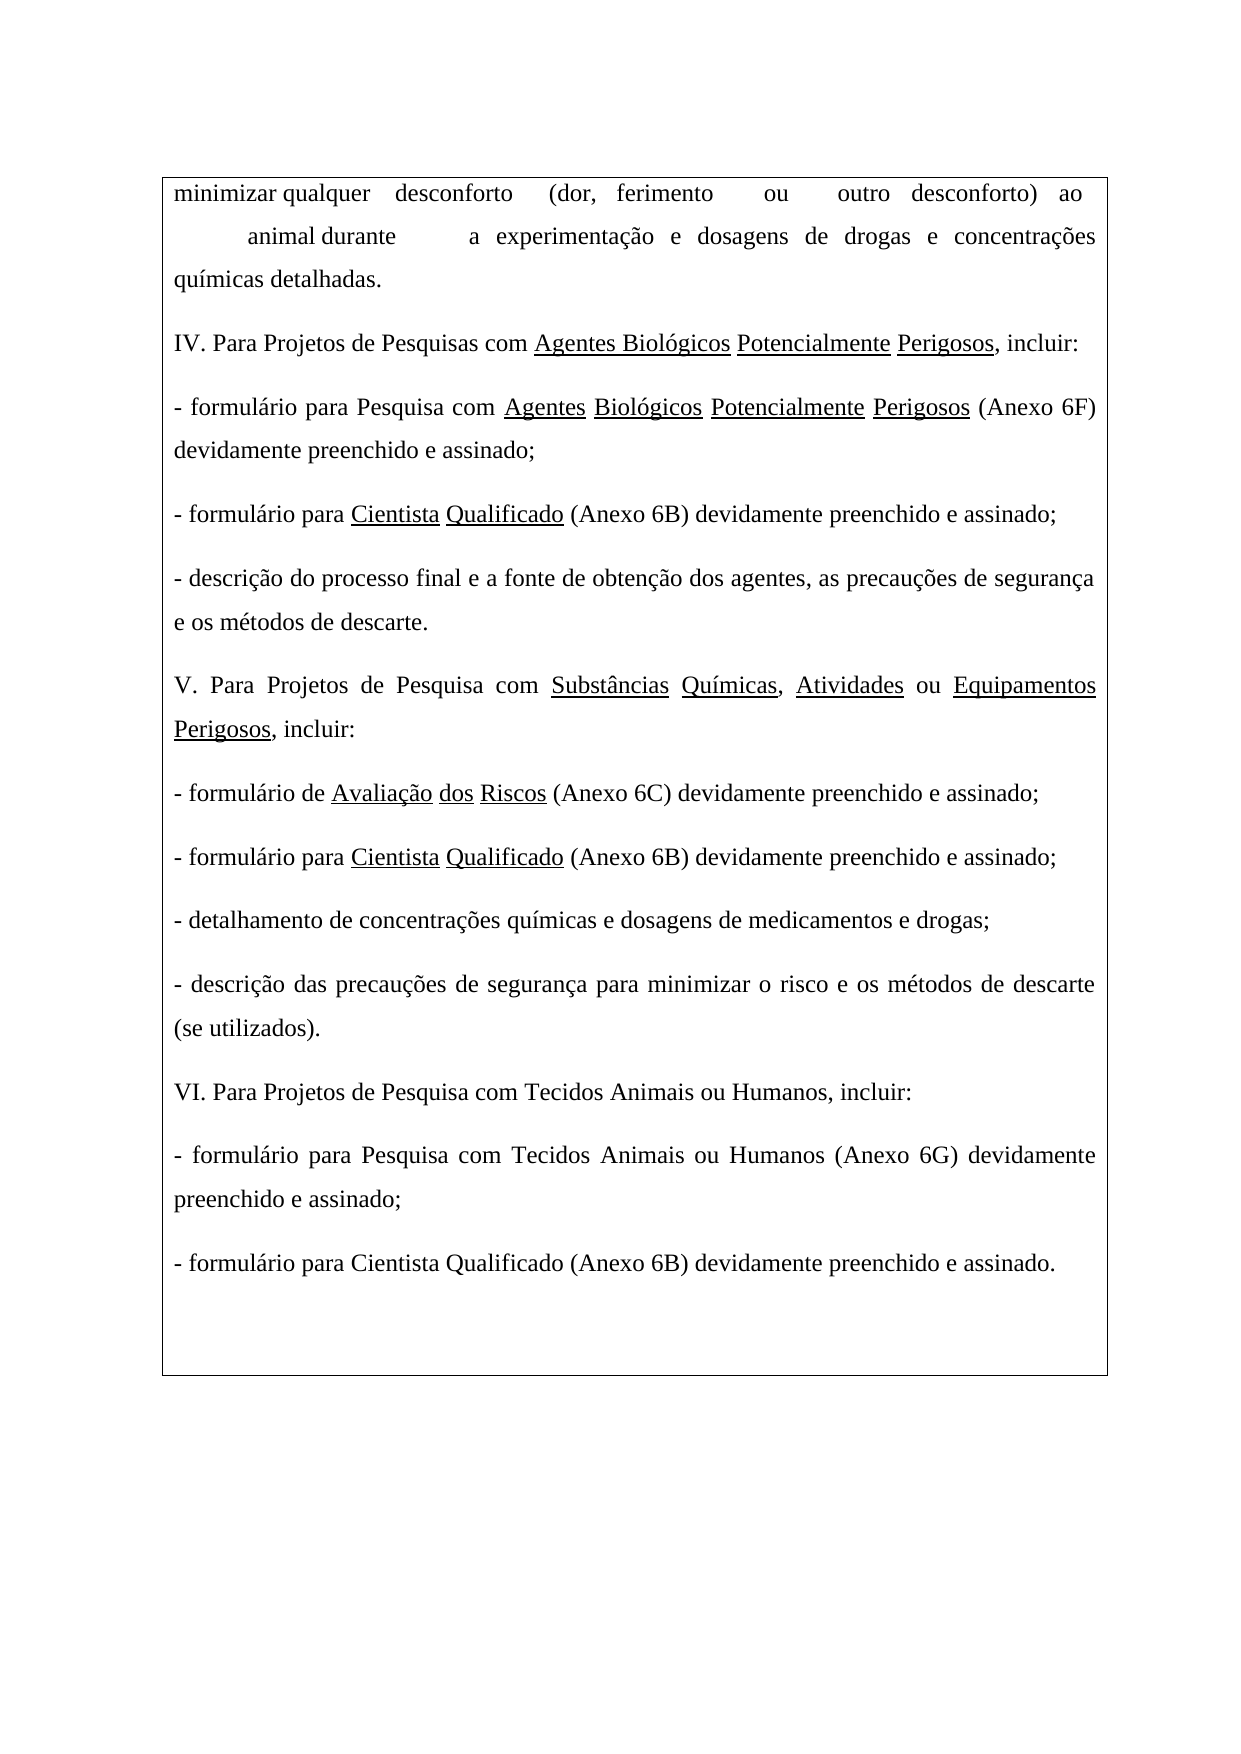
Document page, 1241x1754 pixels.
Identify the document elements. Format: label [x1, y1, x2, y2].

table_cell [163, 178, 1107, 1375]
